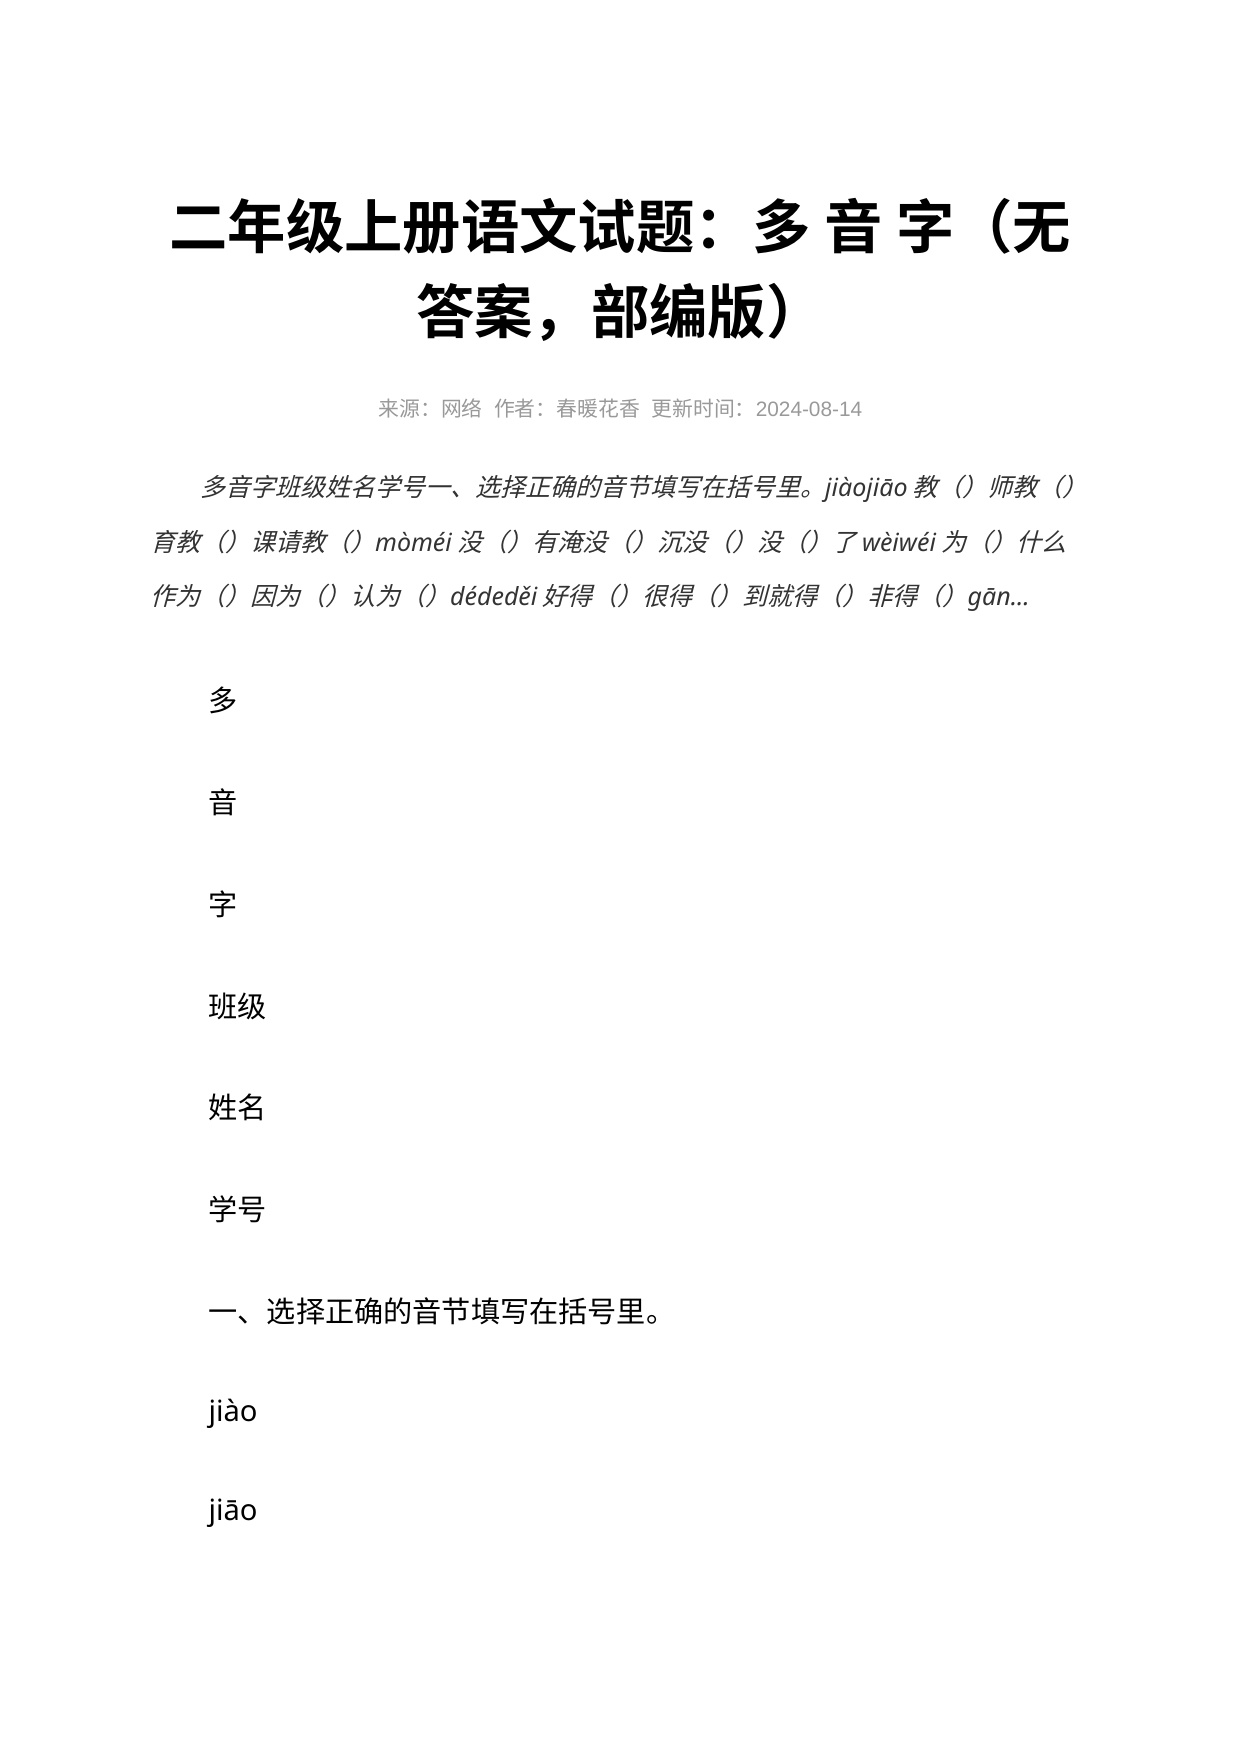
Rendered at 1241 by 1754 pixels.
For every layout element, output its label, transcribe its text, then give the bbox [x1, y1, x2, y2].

text 班级 [150, 983, 1090, 1026]
text jiào [150, 1390, 1090, 1430]
text 字 [150, 881, 1090, 924]
text 来源：网络 作者：春暖花香 更新时间：2024-08-14 [150, 397, 1090, 421]
text 多音字班级姓名学号一、选择正确的音节填写在括号里。jiàojiāo教（）师教（）育教（）课请教（）mòméi没（）有淹没（）沉没（）没（）了wèiwéi为（）什么作为（）因为（）认为（）dédeděi好得（）很得（）到就得（）非得（）gān... [150, 468, 1090, 613]
text 音 [150, 780, 1090, 822]
text jiāo [150, 1489, 1090, 1528]
text 学号 [150, 1187, 1090, 1229]
subtitle 二年级上册语文试题：多 音 字（无答案，部编版） [150, 181, 1090, 350]
text 姓名 [150, 1085, 1090, 1127]
text 多 [150, 678, 1090, 720]
text 一、选择正确的音节填写在括号里。 [150, 1288, 1090, 1331]
